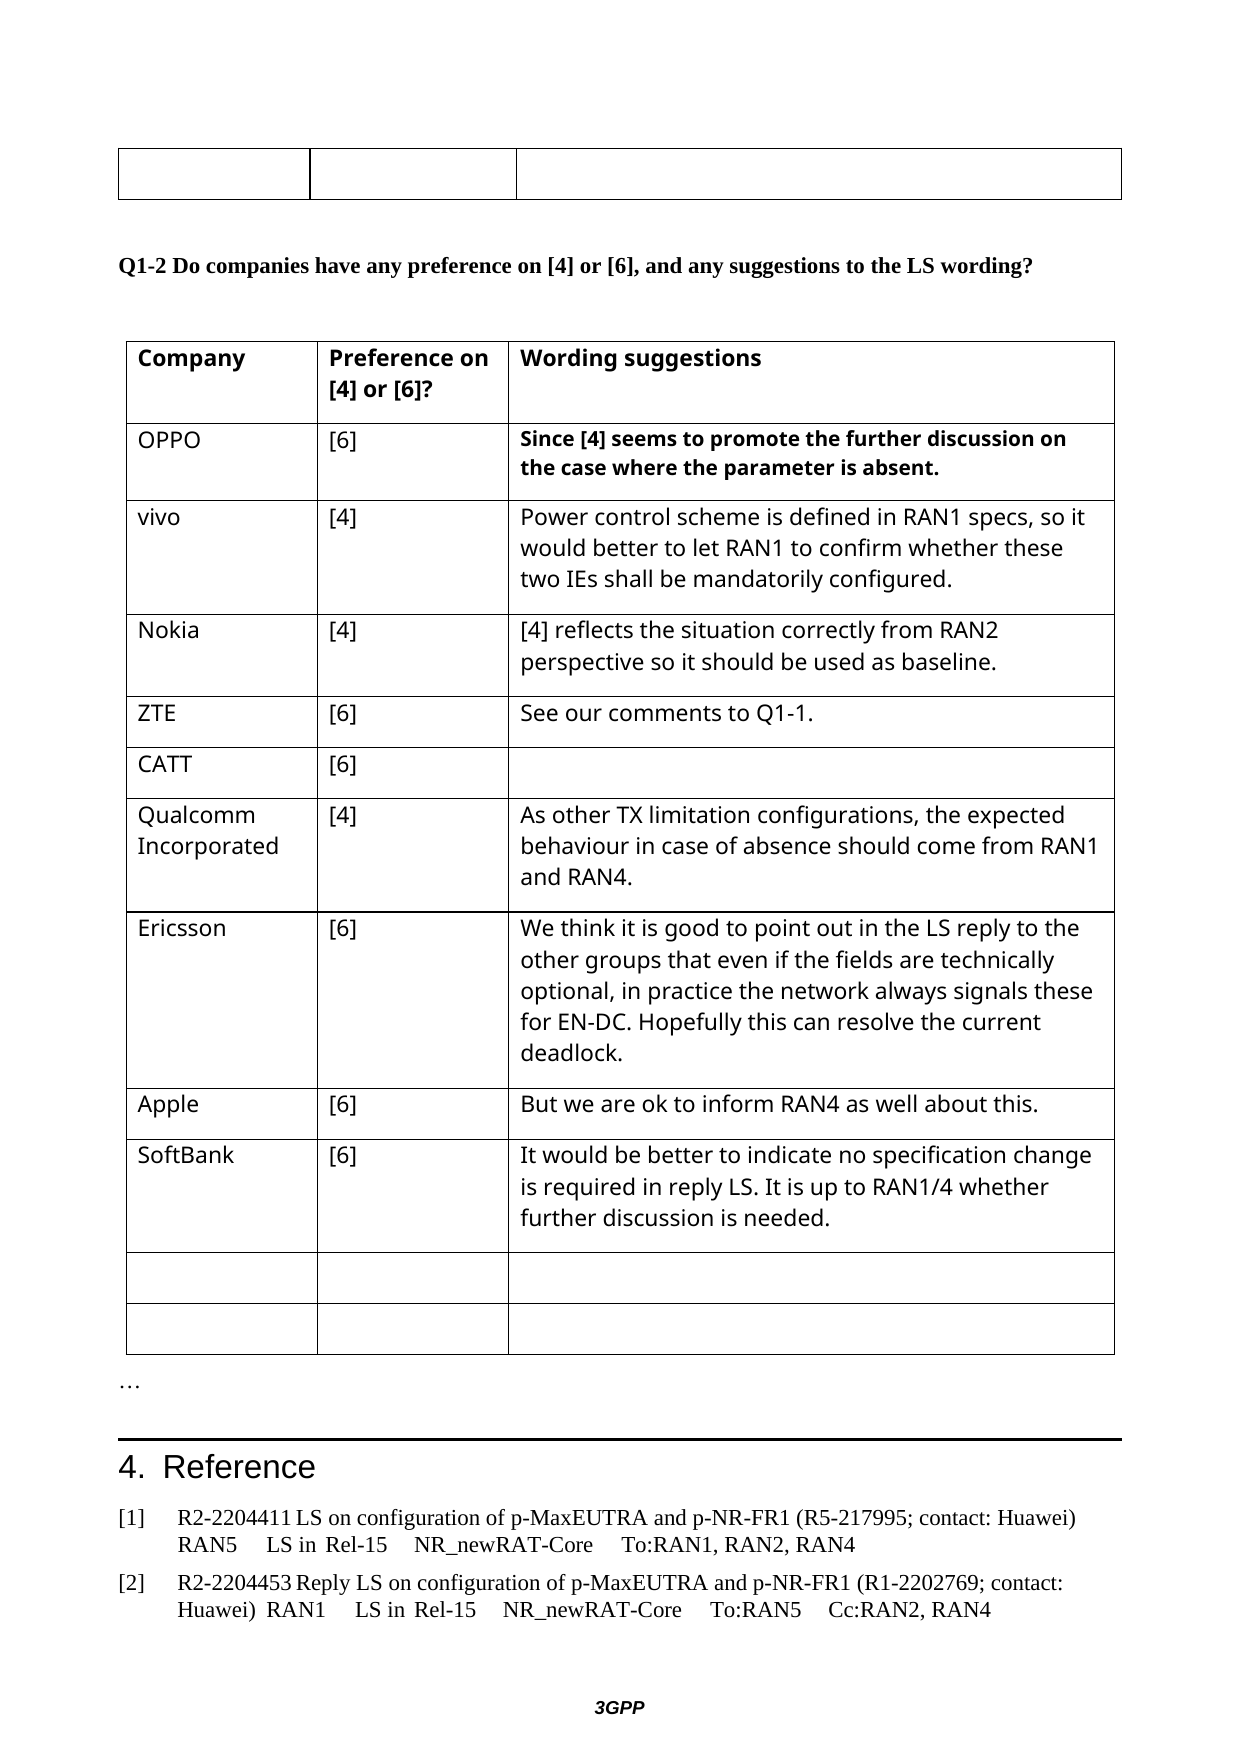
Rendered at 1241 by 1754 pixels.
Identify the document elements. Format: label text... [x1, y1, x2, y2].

table_cell But we are ok to inform RAN4 as well about this. [509, 1089, 1114, 1138]
table_cell [6] [318, 424, 508, 500]
table_cell CATT [127, 748, 317, 798]
table_cell [318, 1304, 508, 1354]
table_cell [509, 748, 1114, 798]
table_cell [4] [318, 799, 508, 911]
table_cell [4] [318, 615, 508, 696]
table_cell OPPO [127, 424, 317, 500]
table_cell See our comments to Q1-1. [509, 697, 1114, 747]
table_cell We think it is good to point out in the LS reply to the other groups that even if the fields are technically optional, in practice the network always signals these for EN-DC. Hopefully this can resolve the current deadlock. [509, 913, 1114, 1087]
table_cell [4] [318, 501, 508, 613]
table_cell [6] [318, 1140, 508, 1252]
table_cell Qualcomm Incorporated [127, 799, 317, 911]
table_cell [119, 149, 309, 198]
text Q1-2 Do companies have any preference on [4] or [6], and any suggestions to the LS wording? [118, 252, 1122, 278]
table_cell [517, 149, 1121, 198]
table_cell SoftBank [127, 1140, 317, 1252]
table_cell [6] [318, 1089, 508, 1138]
table_cell Power control scheme is defined in RAN1 specs, so it would better to let RAN1 to confirm whether these two IEs shall be mandatorily configured. [509, 501, 1114, 613]
table_cell [311, 149, 516, 198]
table_header Preference on [4] or [6]? [318, 342, 508, 423]
table_cell [318, 1253, 508, 1303]
table_cell [6] [318, 913, 508, 1087]
text R2-2204453 Reply LS on configuration of p-MaxEUTRA and p-NR-FR1 (R1-2202769; contact: Huawei) RAN1 LS in Rel-15 NR_newRAT-Core To:RAN5 Cc:RAN2, RAN4 [118, 1569, 1122, 1622]
table_header Wording suggestions [509, 342, 1114, 423]
table_header Company [127, 342, 317, 423]
table_cell Nokia [127, 615, 317, 696]
table_cell [4] reflects the situation correctly from RAN2 perspective so it should be used as baseline. [509, 615, 1114, 696]
text … [118, 1368, 1122, 1394]
table_cell As other TX limitation configurations, the expected behaviour in case of absence should come from RAN1 and RAN4. [509, 799, 1114, 911]
table_cell [127, 1253, 317, 1303]
table_cell Ericsson [127, 913, 317, 1087]
table_cell vivo [127, 501, 317, 613]
table_cell Apple [127, 1089, 317, 1138]
text R2-2204411 LS on configuration of p-MaxEUTRA and p-NR-FR1 (R5-217995; contact: Huawei) RAN5 LS in Rel-15 NR_newRAT-Core To:RAN1, RAN2, RAN4 [118, 1504, 1122, 1557]
table_cell [509, 1253, 1114, 1303]
table_cell [127, 1304, 317, 1354]
table_cell Since [4] seems to promote the further discussion on the case where the parameter is absent. [509, 424, 1114, 500]
table_cell ZTE [127, 697, 317, 747]
table_cell [509, 1304, 1114, 1354]
table_cell It would be better to indicate no specification change is required in reply LS. It is up to RAN1/4 whether further discussion is needed. [509, 1140, 1114, 1252]
table_cell [6] [318, 697, 508, 747]
table_cell [6] [318, 748, 508, 798]
subtitle Reference [118, 1441, 1122, 1486]
